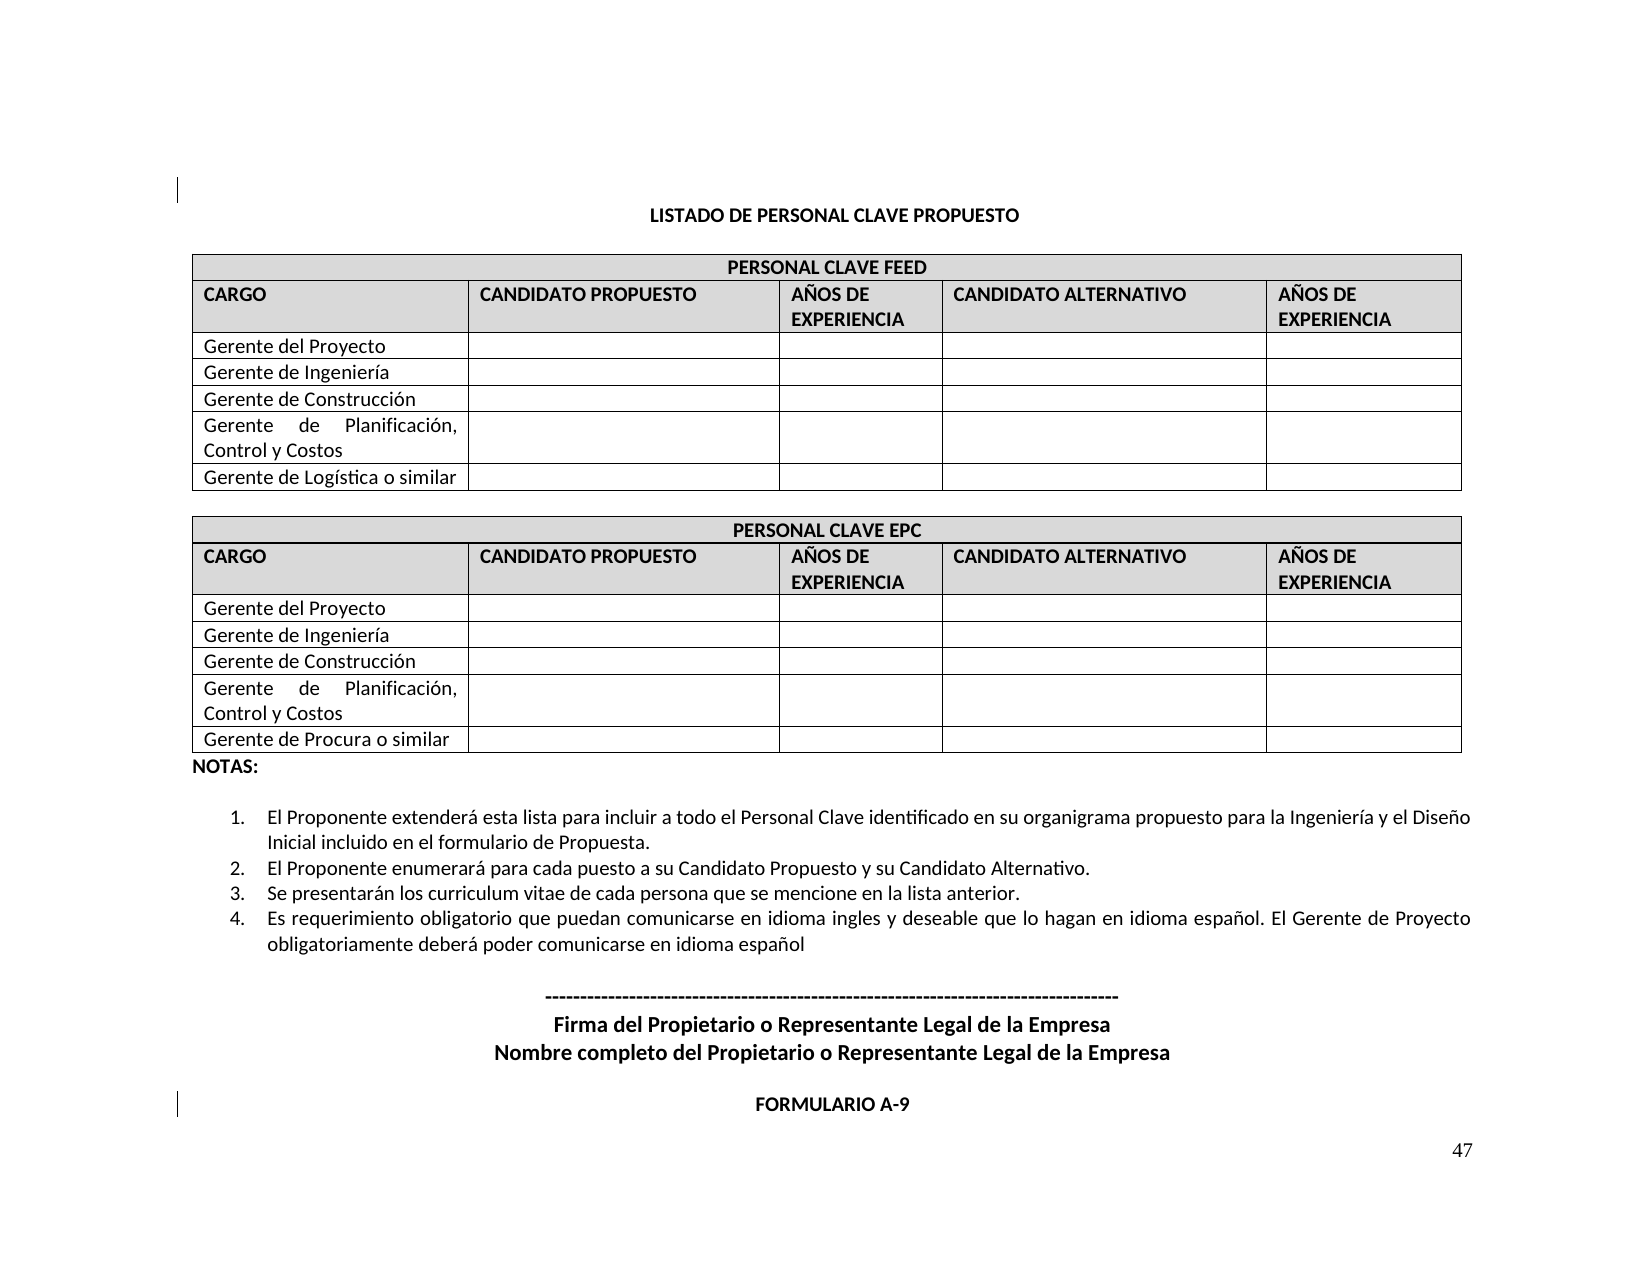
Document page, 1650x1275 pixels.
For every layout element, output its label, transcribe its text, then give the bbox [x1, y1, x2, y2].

table_header PERSONAL CLAVE EPC [193, 517, 1461, 542]
table_cell [943, 675, 1266, 726]
table_cell [469, 464, 779, 489]
table_header PERSONAL CLAVE FEED [193, 255, 1461, 280]
table_cell [943, 359, 1266, 385]
table_cell [1267, 412, 1461, 463]
table_cell [943, 648, 1266, 674]
table_cell Gerente del Proyecto [193, 333, 468, 358]
text ---------------------------------------------------------------------------------- [192, 982, 1473, 1010]
table_cell [1267, 622, 1461, 647]
table_cell CARGO [193, 544, 468, 594]
list Es requerimiento obligatorio que puedan comunicarse en idioma ingles y deseable que lo hagan en idioma español. El Gerente de Proyecto obligatoriamente deberá poder comunicarse en idioma español [229, 906, 1473, 956]
table_cell [1267, 333, 1461, 358]
table_cell [1267, 464, 1461, 489]
table_cell [469, 675, 779, 726]
table_cell [469, 622, 779, 647]
text FORMULARIO A-9 [192, 1091, 1473, 1117]
table_cell CANDIDATO ALTERNATIVO [943, 281, 1266, 332]
table_cell Gerente de Construcción [193, 648, 468, 674]
table_cell [1267, 359, 1461, 385]
table_cell [1267, 595, 1461, 621]
table_cell Gerente de Ingeniería [193, 622, 468, 647]
table_cell [469, 727, 779, 752]
table_cell [469, 412, 779, 463]
table_cell [1267, 727, 1461, 752]
table_cell CANDIDATO PROPUESTO [469, 281, 779, 332]
text LISTADO DE PERSONAL CLAVE PROPUESTO [192, 203, 1473, 228]
table_cell [943, 464, 1266, 489]
table_cell [780, 412, 942, 463]
table_cell [780, 727, 942, 752]
table_cell Gerente del Proyecto [193, 595, 468, 621]
table_cell [780, 386, 942, 411]
table_cell CANDIDATO ALTERNATIVO [943, 544, 1266, 594]
table_cell [469, 648, 779, 674]
table_cell [780, 595, 942, 621]
table_cell Gerente de Logística o similar [193, 464, 468, 489]
table_cell [943, 727, 1266, 752]
text NOTAS: [192, 753, 1473, 778]
table_cell [780, 675, 942, 726]
table_cell AÑOS DE EXPERIENCIA [1267, 281, 1461, 332]
table_cell [943, 595, 1266, 621]
table_cell [469, 595, 779, 621]
list Se presentarán los curriculum vitae de cada persona que se mencione en la lista anterior. [229, 880, 1473, 906]
list El Proponente enumerará para cada puesto a su Candidato Propuesto y su Candidato Alternativo. [229, 855, 1473, 880]
table_cell [469, 333, 779, 358]
table_cell Gerente de Planificación, Control y Costos [193, 675, 468, 726]
text Firma del Propietario o Representante Legal de la Empresa [192, 1010, 1473, 1038]
table_cell [943, 412, 1266, 463]
table_cell [1267, 386, 1461, 411]
table_cell [1267, 675, 1461, 726]
table_cell [780, 333, 942, 358]
table_cell CANDIDATO PROPUESTO [469, 544, 779, 594]
table_cell Gerente de Planificación, Control y Costos [193, 412, 468, 463]
text Nombre completo del Propietario o Representante Legal de la Empresa [192, 1038, 1473, 1066]
table_cell CARGO [193, 281, 468, 332]
table_cell [780, 359, 942, 385]
table_cell [943, 386, 1266, 411]
table_cell Gerente de Ingeniería [193, 359, 468, 385]
table_cell [469, 359, 779, 385]
table_cell [780, 622, 942, 647]
list El Proponente extenderá esta lista para incluir a todo el Personal Clave identificado en su organigrama propuesto para la Ingeniería y el Diseño Inicial incluido en el formulario de Propuesta. [229, 804, 1473, 855]
table_cell AÑOS DE EXPERIENCIA [1267, 544, 1461, 594]
table_cell [780, 464, 942, 489]
table_cell AÑOS DE EXPERIENCIA [780, 281, 942, 332]
table_cell [469, 386, 779, 411]
table_cell [943, 622, 1266, 647]
table_cell [943, 333, 1266, 358]
table_cell AÑOS DE EXPERIENCIA [780, 544, 942, 594]
table_cell [780, 648, 942, 674]
table_cell [1267, 648, 1461, 674]
table_cell Gerente de Procura o similar [193, 727, 468, 752]
table_cell Gerente de Construcción [193, 386, 468, 411]
